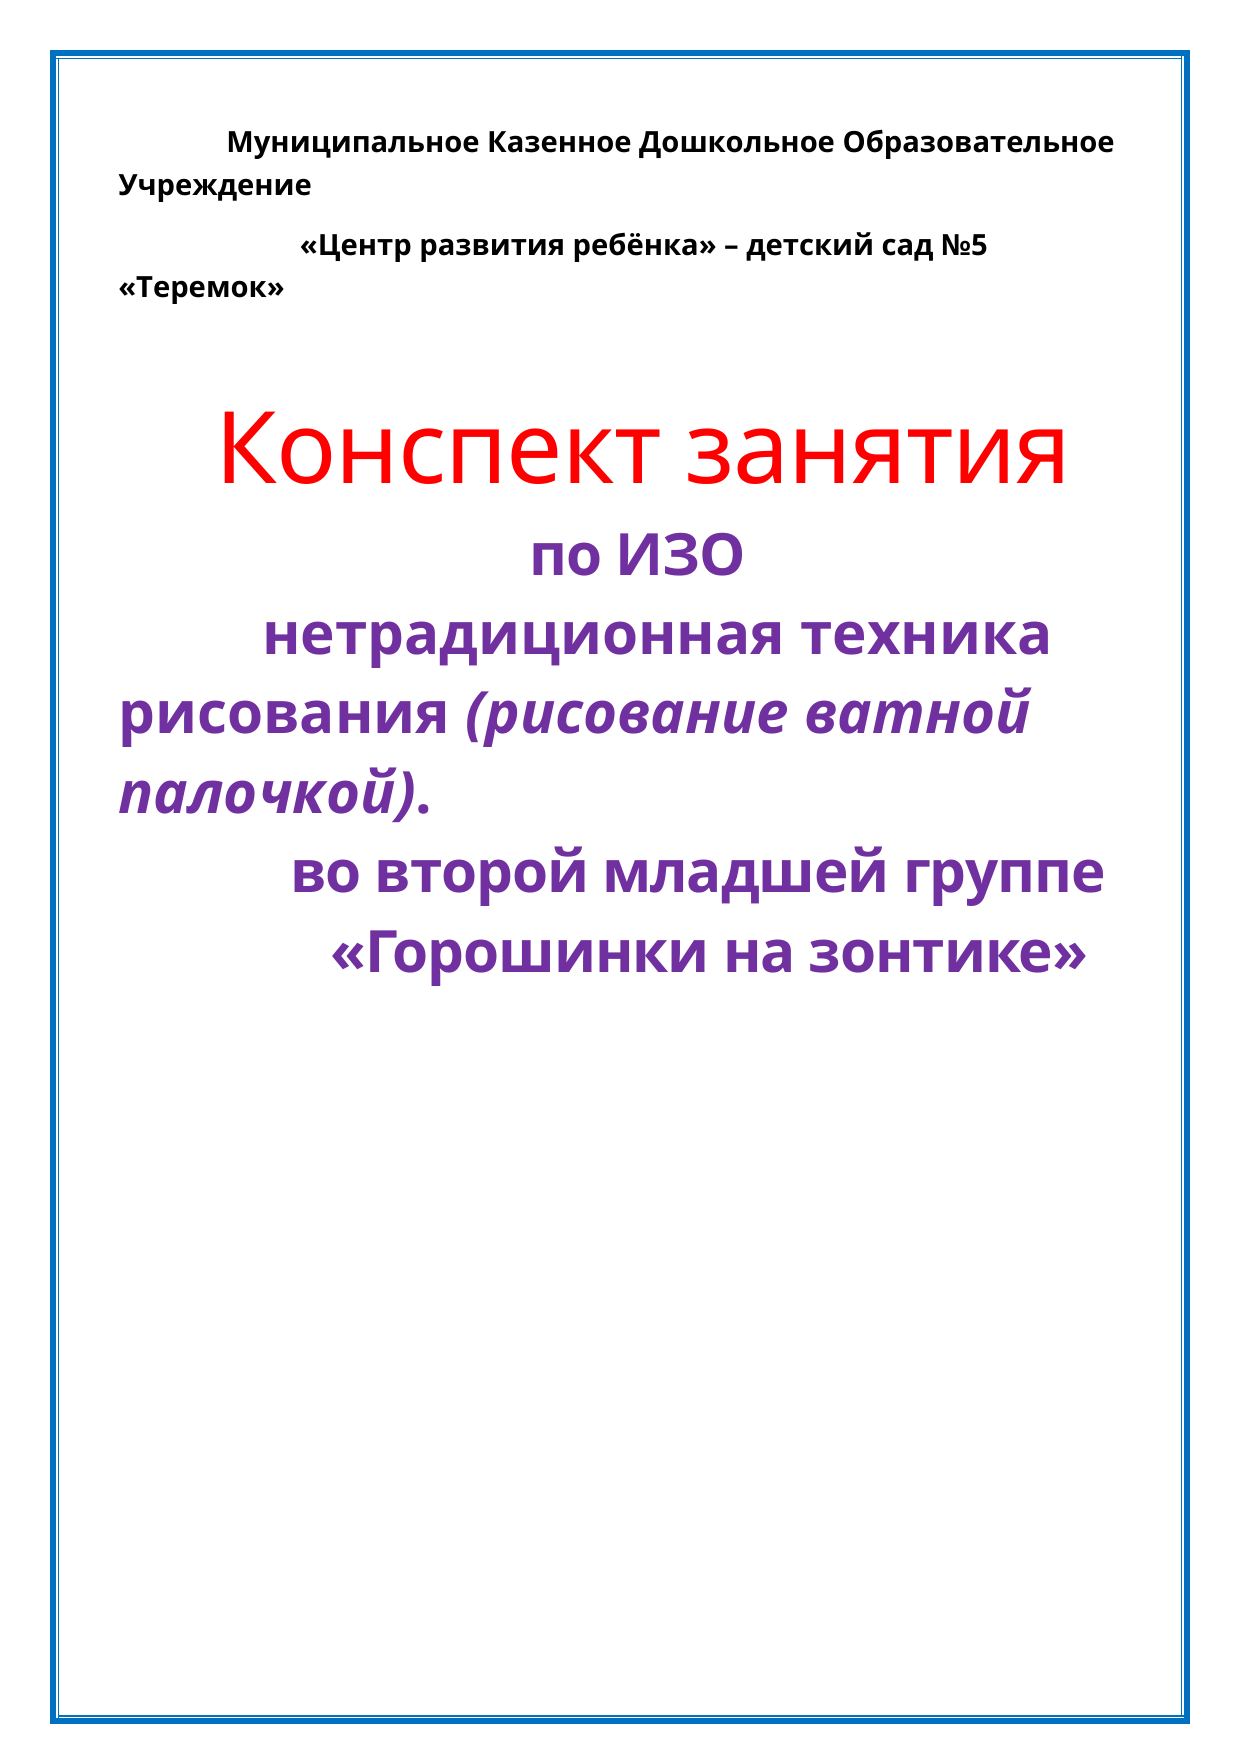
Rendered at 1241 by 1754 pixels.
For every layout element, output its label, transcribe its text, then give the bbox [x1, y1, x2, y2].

text «Центр развития ребёнка» – детский сад №5 «Теремок» [118, 224, 1152, 306]
title «Горошинки на зонтике» [118, 910, 1152, 989]
text нетрадиционная техника рисования (рисование ватной палочкой). [118, 592, 1152, 831]
text Муниципальное Казенное Дошкольное Образовательное Учреждение [118, 121, 1152, 204]
title по ИЗО [118, 513, 1152, 592]
title во второй младшей группе [118, 831, 1152, 910]
title Конспект занятия [118, 376, 1152, 513]
